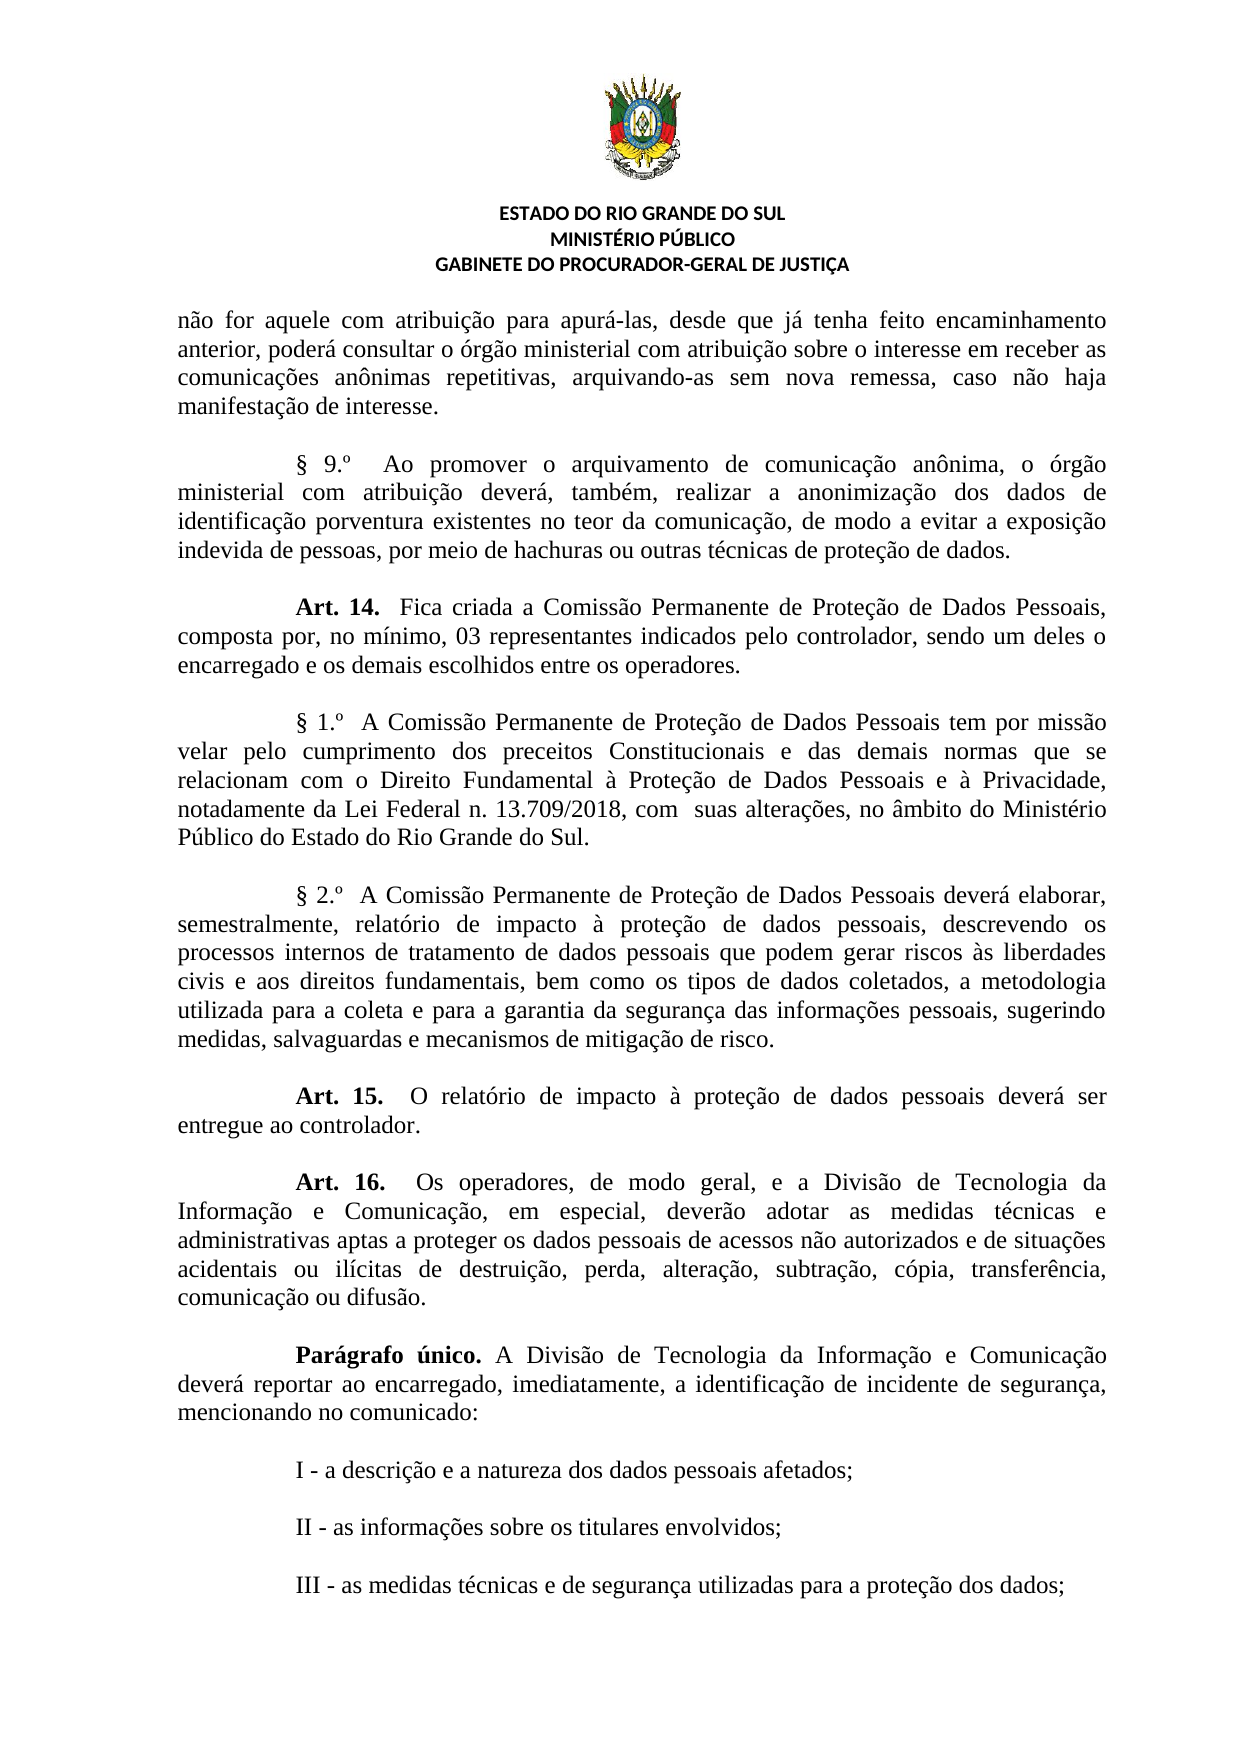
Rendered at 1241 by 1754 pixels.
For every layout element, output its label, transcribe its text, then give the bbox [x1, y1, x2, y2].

text I - a descrição e a natureza dos dados pessoais afetados; [177, 1455, 1107, 1484]
text § 2.º A Comissão Permanente de Proteção de Dados Pessoais deverá elaborar, semestralmente, relatório de impacto à proteção de dados pessoais, descrevendo os processos internos de tratamento de dados pessoais que podem gerar riscos às liberdades civis e aos direitos fundamentais, bem como os tipos de dados coletados, a metodologia utilizada para a coleta e para a garantia da segurança das informações pessoais, sugerindo medidas, salvaguardas e mecanismos de mitigação de risco. [177, 880, 1107, 1052]
text III - as medidas técnicas e de segurança utilizadas para a proteção dos dados; [177, 1570, 1107, 1599]
text Art. 16. Os operadores, de modo geral, e a Divisão de Tecnologia da Informação e Comunicação, em especial, deverão adotar as medidas técnicas e administrativas aptas a proteger os dados pessoais de acessos não autorizados e de situações acidentais ou ilícitas de destruição, perda, alteração, subtração, cópia, transferência, comunicação ou difusão. [177, 1167, 1107, 1311]
text § 9.º Ao promover o arquivamento de comunicação anônima, o órgão ministerial com atribuição deverá, também, realizar a anonimização dos dados de identificação porventura existentes no teor da comunicação, de modo a evitar a exposição indevida de pessoas, por meio de hachuras ou outras técnicas de proteção de dados. [177, 449, 1107, 564]
text Parágrafo único. A Divisão de Tecnologia da Informação e Comunicação deverá reportar ao encarregado, imediatamente, a identificação de incidente de segurança, mencionando no comunicado: [177, 1340, 1107, 1426]
text Art. 14. Fica criada a Comissão Permanente de Proteção de Dados Pessoais, composta por, no mínimo, 03 representantes indicados pelo controlador, sendo um deles o encarregado e os demais escolhidos entre os operadores. [177, 592, 1107, 679]
picture [603, 73, 682, 181]
text § 1.º A Comissão Permanente de Proteção de Dados Pessoais tem por missão velar pelo cumprimento dos preceitos Constitucionais e das demais normas que se relacionam com o Direito Fundamental à Proteção de Dados Pessoais e à Privacidade, notadamente da Lei Federal n. 13.709/2018, com suas alterações, no âmbito do Ministério Público do Estado do Rio Grande do Sul. [177, 707, 1107, 851]
text Art. 15. O relatório de impacto à proteção de dados pessoais deverá ser entregue ao controlador. [177, 1081, 1107, 1139]
text II - as informações sobre os titulares envolvidos; [177, 1512, 1107, 1541]
